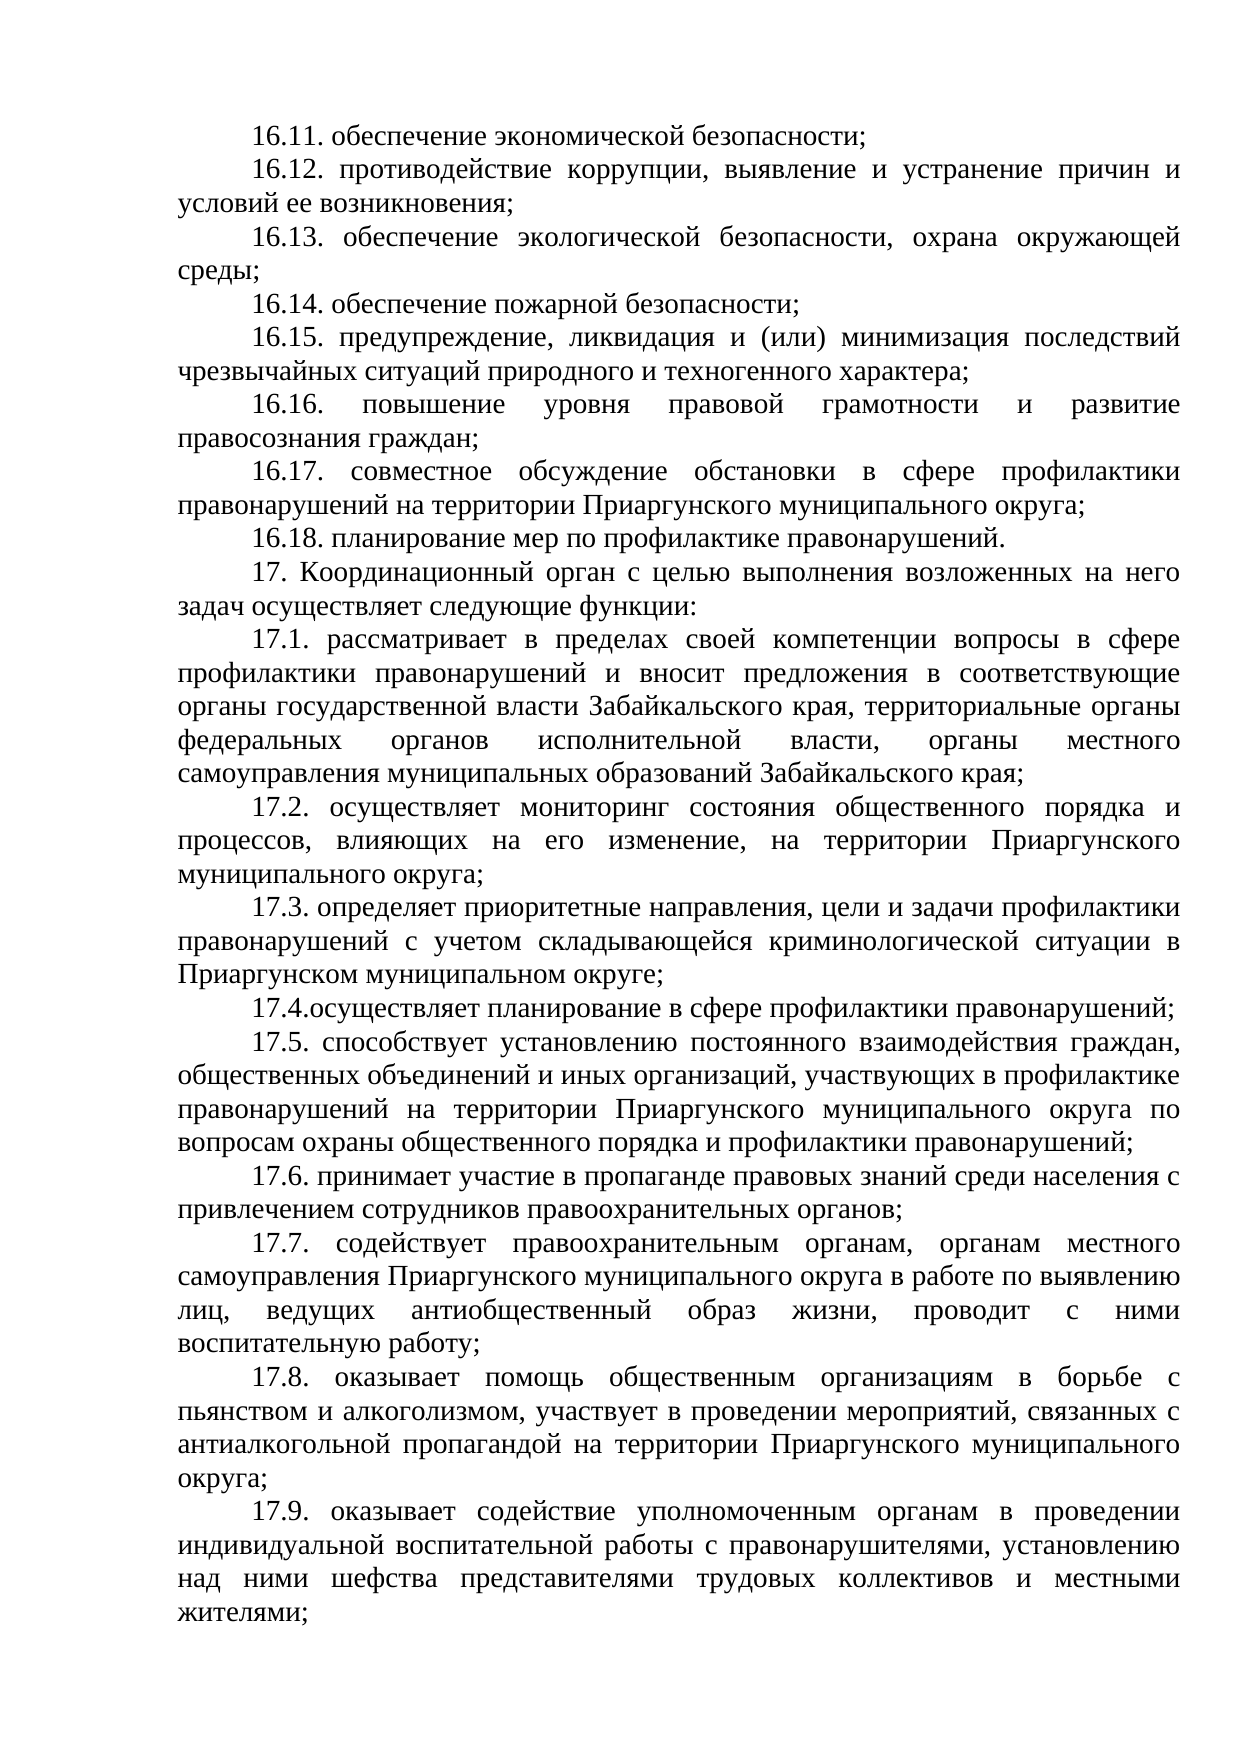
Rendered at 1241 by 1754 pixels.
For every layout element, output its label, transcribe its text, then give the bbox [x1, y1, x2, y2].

text 17.8. оказывает помощь общественным организациям в борьбе с пьянством и алкоголизмом, участвует в проведении мероприятий, связанных с антиалкогольной пропагандой на территории Приаргунского муниципального округа; [177, 1359, 1181, 1493]
text 16.13. обеспечение экологической безопасности, охрана окружающей среды; [177, 219, 1181, 286]
text 17.2. осуществляет мониторинг состояния общественного порядка и процессов, влияющих на его изменение, на территории Приаргунского муниципального округа; [177, 789, 1181, 889]
text 16.16. повышение уровня правовой грамотности и развитие правосознания граждан; [177, 386, 1181, 453]
text 17.5. способствует установлению постоянного взаимодействия граждан, общественных объединений и иных организаций, участвующих в профилактике правонарушений на территории Приаргунского муниципального округа по вопросам охраны общественного порядка и профилактики правонарушений; [177, 1024, 1181, 1158]
text 17. Координационный орган с целью выполнения возложенных на него задач осуществляет следующие функции: [177, 554, 1181, 621]
text 16.18. планирование мер по профилактике правонарушений. [177, 521, 1181, 554]
text 16.12. противодействие коррупции, выявление и устранение причин и условий ее возникновения; [177, 152, 1181, 219]
text 17.6. принимает участие в пропаганде правовых знаний среди населения с привлечением сотрудников правоохранительных органов; [177, 1158, 1181, 1225]
text 16.14. обеспечение пожарной безопасности; [177, 286, 1181, 319]
text 17.7. содействует правоохранительным органам, органам местного самоуправления Приаргунского муниципального округа в работе по выявлению лиц, ведущих антиобщественный образ жизни, проводит с ними воспитательную работу; [177, 1225, 1181, 1359]
text 17.3. определяет приоритетные направления, цели и задачи профилактики правонарушений с учетом складывающейся криминологической ситуации в Приаргунском муниципальном округе; [177, 889, 1181, 990]
text 17.1. рассматривает в пределах своей компетенции вопросы в сфере профилактики правонарушений и вносит предложения в соответствующие органы государственной власти Забайкальского края, территориальные органы федеральных органов исполнительной власти, органы местного самоуправления муниципальных образований Забайкальского края; [177, 621, 1181, 789]
text 16.11. обеспечение экономической безопасности; [177, 118, 1181, 152]
text 17.4.осуществляет планирование в сфере профилактики правонарушений; [177, 990, 1181, 1024]
text 17.9. оказывает содействие уполномоченным органам в проведении индивидуальной воспитательной работы с правонарушителями, установлению над ними шефства представителями трудовых коллективов и местными жителями; [177, 1493, 1181, 1627]
text 16.17. совместное обсуждение обстановки в сфере профилактики правонарушений на территории Приаргунского муниципального округа; [177, 453, 1181, 521]
text 16.15. предупреждение, ликвидация и (или) минимизация последствий чрезвычайных ситуаций природного и техногенного характера; [177, 319, 1181, 386]
